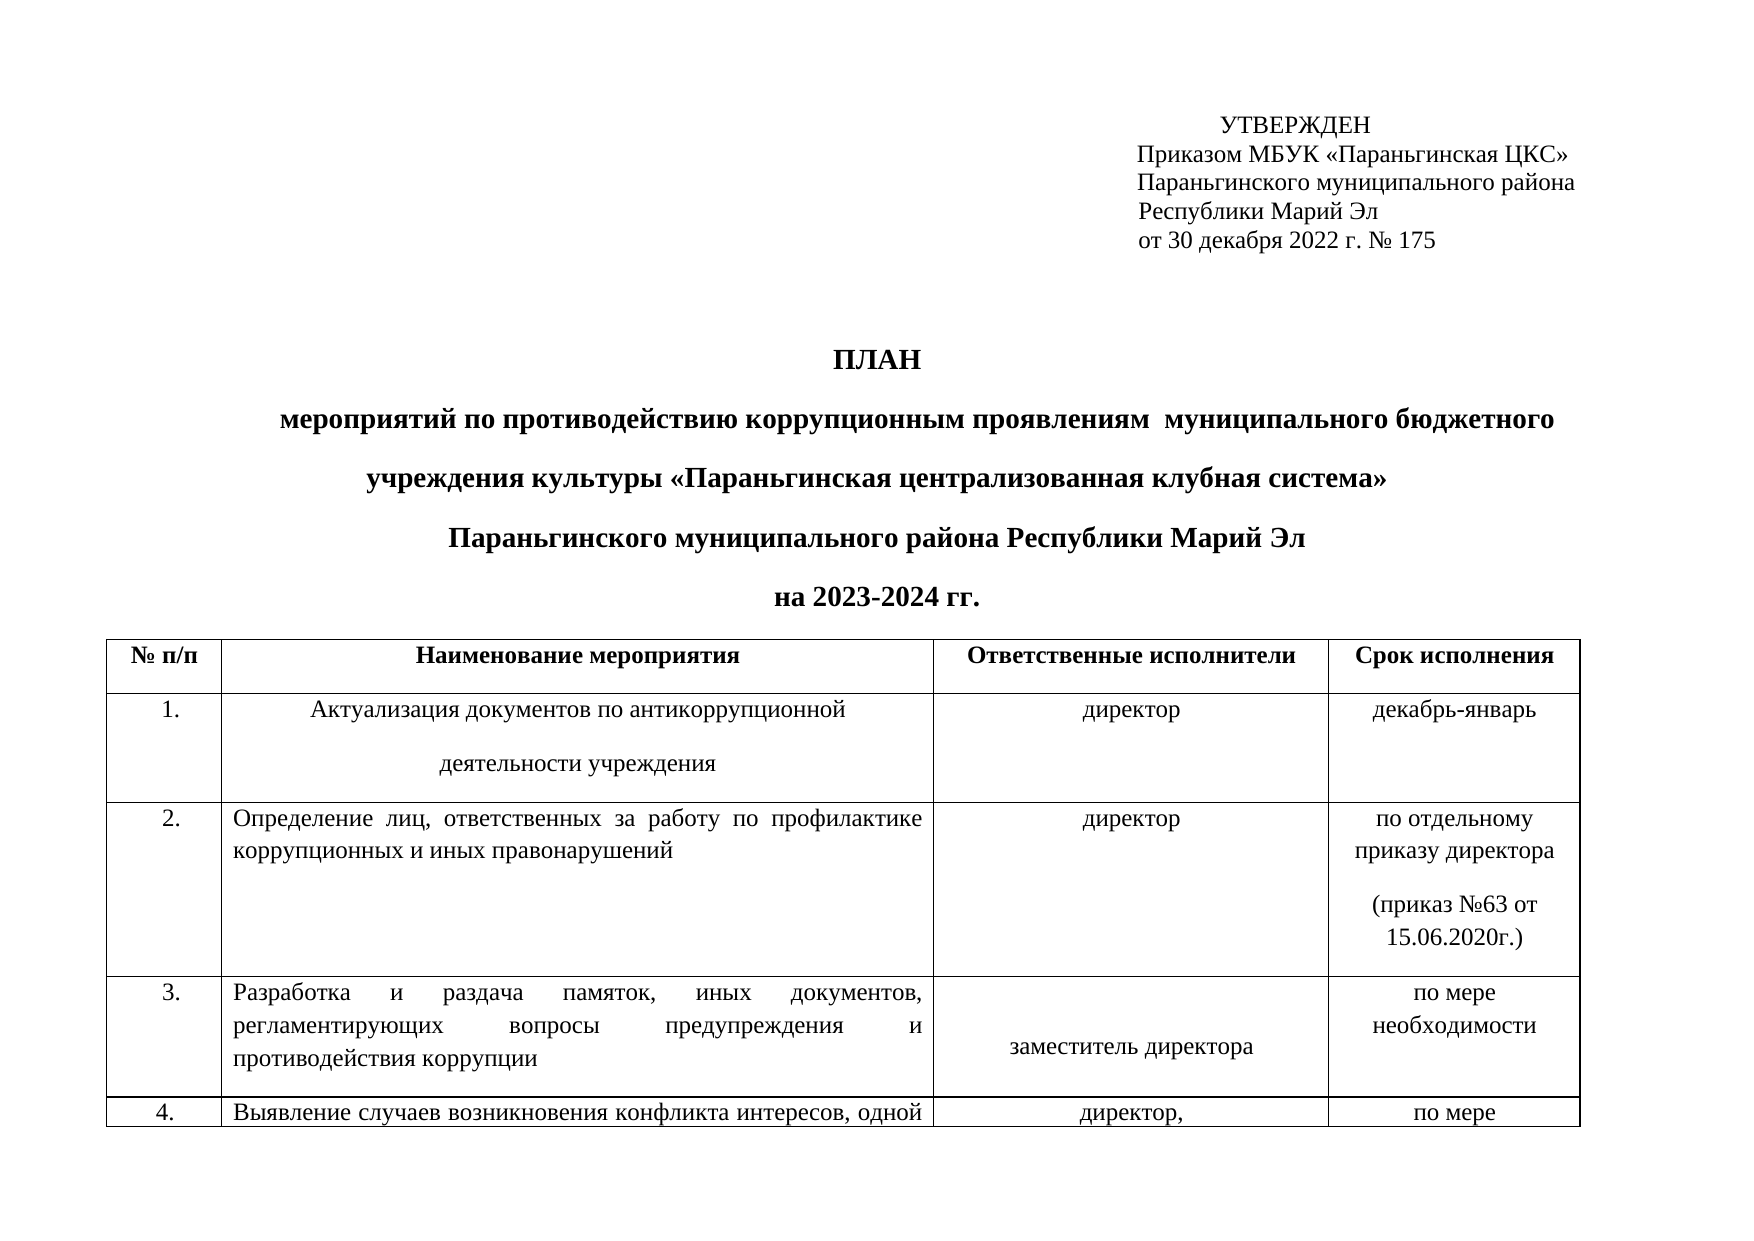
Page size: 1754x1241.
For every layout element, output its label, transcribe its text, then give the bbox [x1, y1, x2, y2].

table_cell Разработка и раздача памяток, иных документов, регламентирующих вопросы предупреждения и противодействия коррупции [222, 977, 933, 1096]
table_header Срок исполнения [1329, 640, 1579, 693]
table_cell декабрь-январь [1329, 694, 1579, 802]
text ПЛАН [118, 342, 1636, 375]
text Параньгинского муниципального района [118, 167, 1636, 196]
table_cell 4. [107, 1098, 221, 1126]
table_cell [222, 1098, 933, 1126]
table_cell директор [934, 803, 1328, 976]
table_cell по мере необходимости [1329, 977, 1579, 1096]
text Приказом МБУК «Параньгинская ЦКС» [1063, 139, 1636, 167]
text Параньгинского муниципального района Республики Марий Эл [118, 520, 1636, 553]
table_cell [1329, 1098, 1579, 1126]
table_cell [934, 1098, 1328, 1126]
table_cell Актуализация документов по антикоррупционной деятельности учреждения [222, 694, 933, 802]
text мероприятий по противодействию коррупционным проявлениям муниципального бюджетного [118, 401, 1636, 435]
table_header Ответственные исполнители [934, 640, 1328, 693]
table_cell 2. [107, 803, 221, 976]
text УТВЕРЖДЕН [1063, 110, 1636, 139]
text Республики Марий Эл [1063, 196, 1636, 225]
table_header № п/п [107, 640, 221, 693]
table_cell директор [934, 694, 1328, 802]
table_cell 1. [107, 694, 221, 802]
table_cell по отдельному приказу директора (приказ №63 от 15.06.2020г.) [1329, 803, 1579, 976]
table_header Наименование мероприятия [222, 640, 933, 693]
text от 30 декабря 2022 г. № 175 [1063, 225, 1636, 254]
text учреждения культуры «Параньгинская централизованная клубная система» [118, 461, 1636, 494]
text на 2023-2024 гг. [118, 579, 1636, 613]
table_cell 3. [107, 977, 221, 1096]
table_cell Определение лиц, ответственных за работу по профилактике коррупционных и иных правонарушений [222, 803, 933, 976]
table_cell заместитель директора [934, 977, 1328, 1096]
